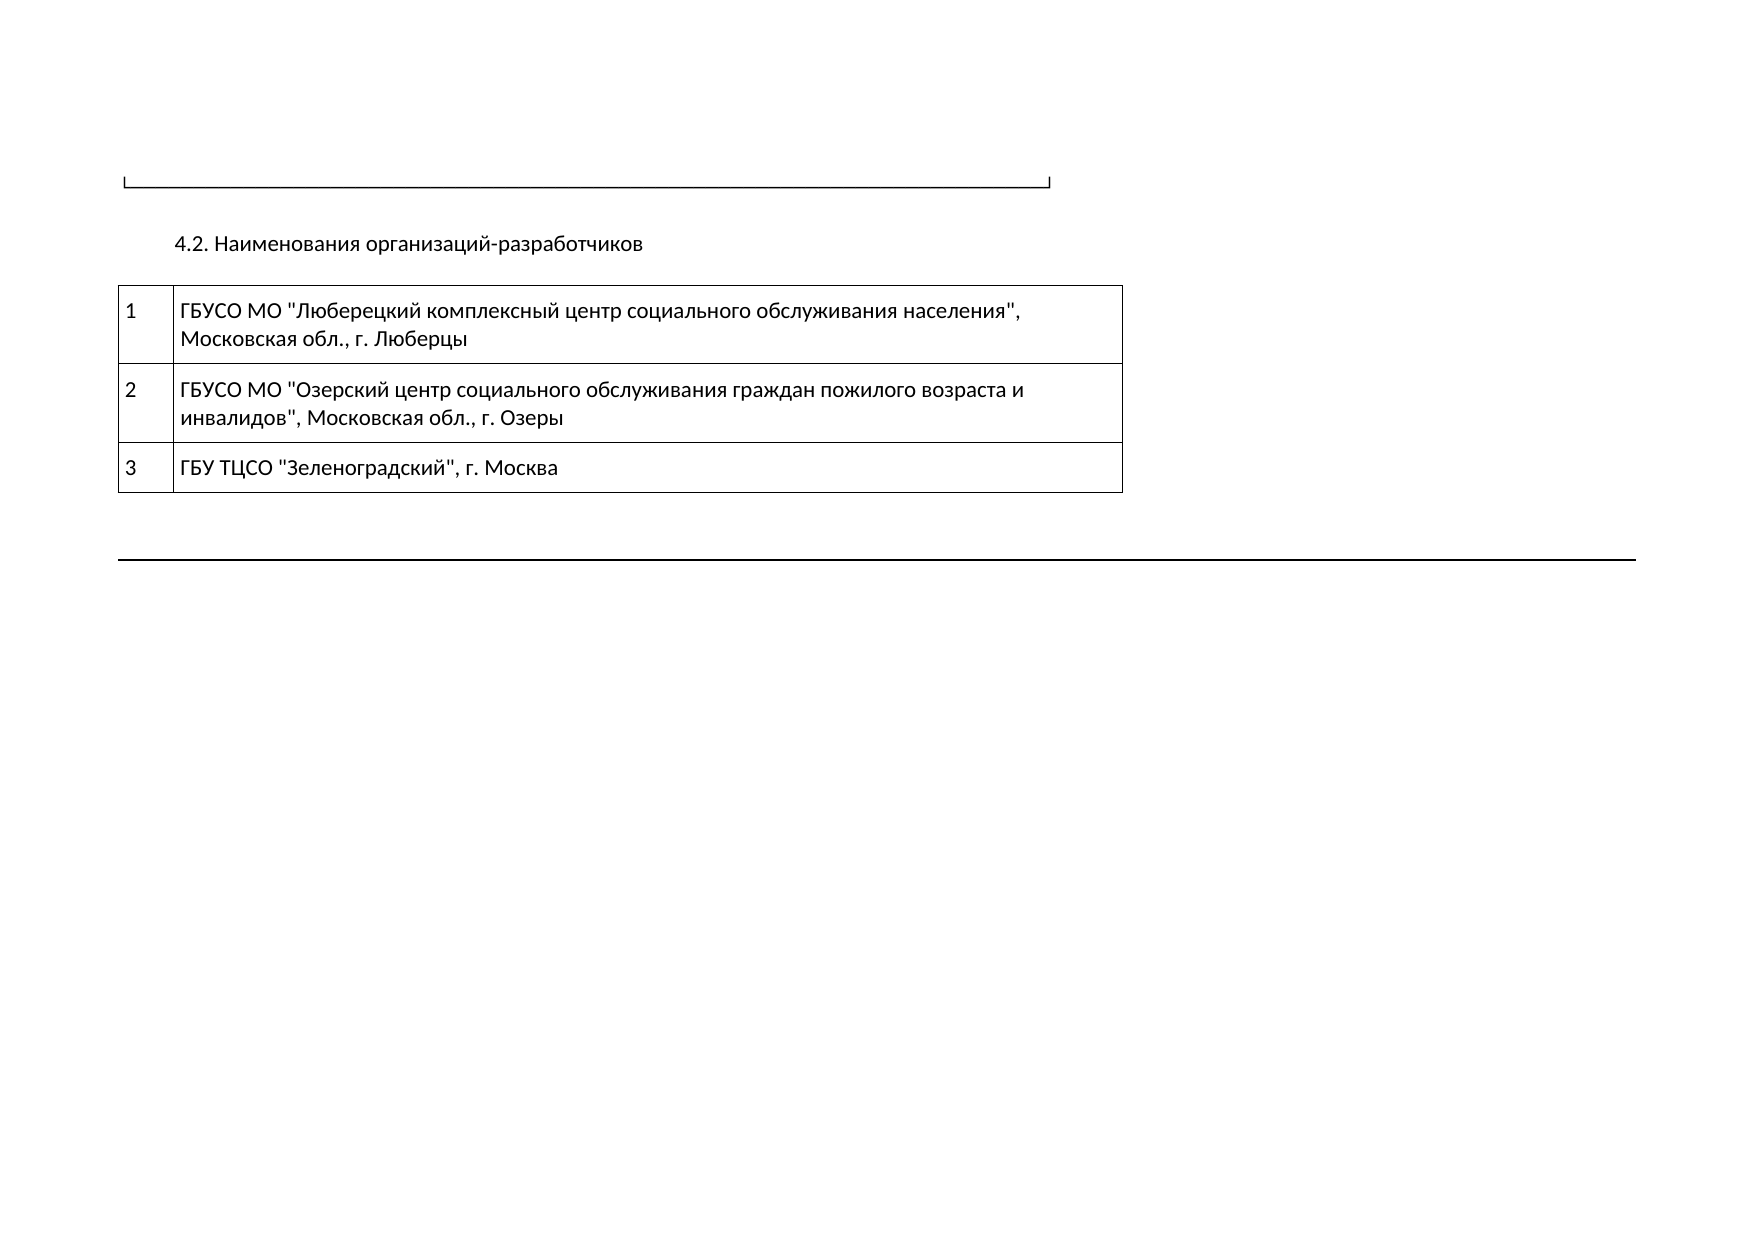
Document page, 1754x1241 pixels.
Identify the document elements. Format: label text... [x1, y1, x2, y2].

table_header 1 [119, 286, 173, 363]
text 4.2. Наименования организаций-разработчиков [118, 229, 1636, 257]
text └─────────────────────────────────────────────────────────────────────────┘ [118, 177, 1636, 201]
table_cell 3 [119, 443, 173, 492]
table_cell ГБУ ТЦСО "Зеленоградский", г. Москва [174, 443, 1122, 492]
table_cell ГБУСО МО "Озерский центр социального обслуживания граждан пожилого возраста и инвалидов", Московская обл., г. Озеры [174, 364, 1122, 442]
table_header ГБУСО МО "Люберецкий комплексный центр социального обслуживания населения", Московская обл., г. Люберцы [174, 286, 1122, 363]
table_cell 2 [119, 364, 173, 442]
